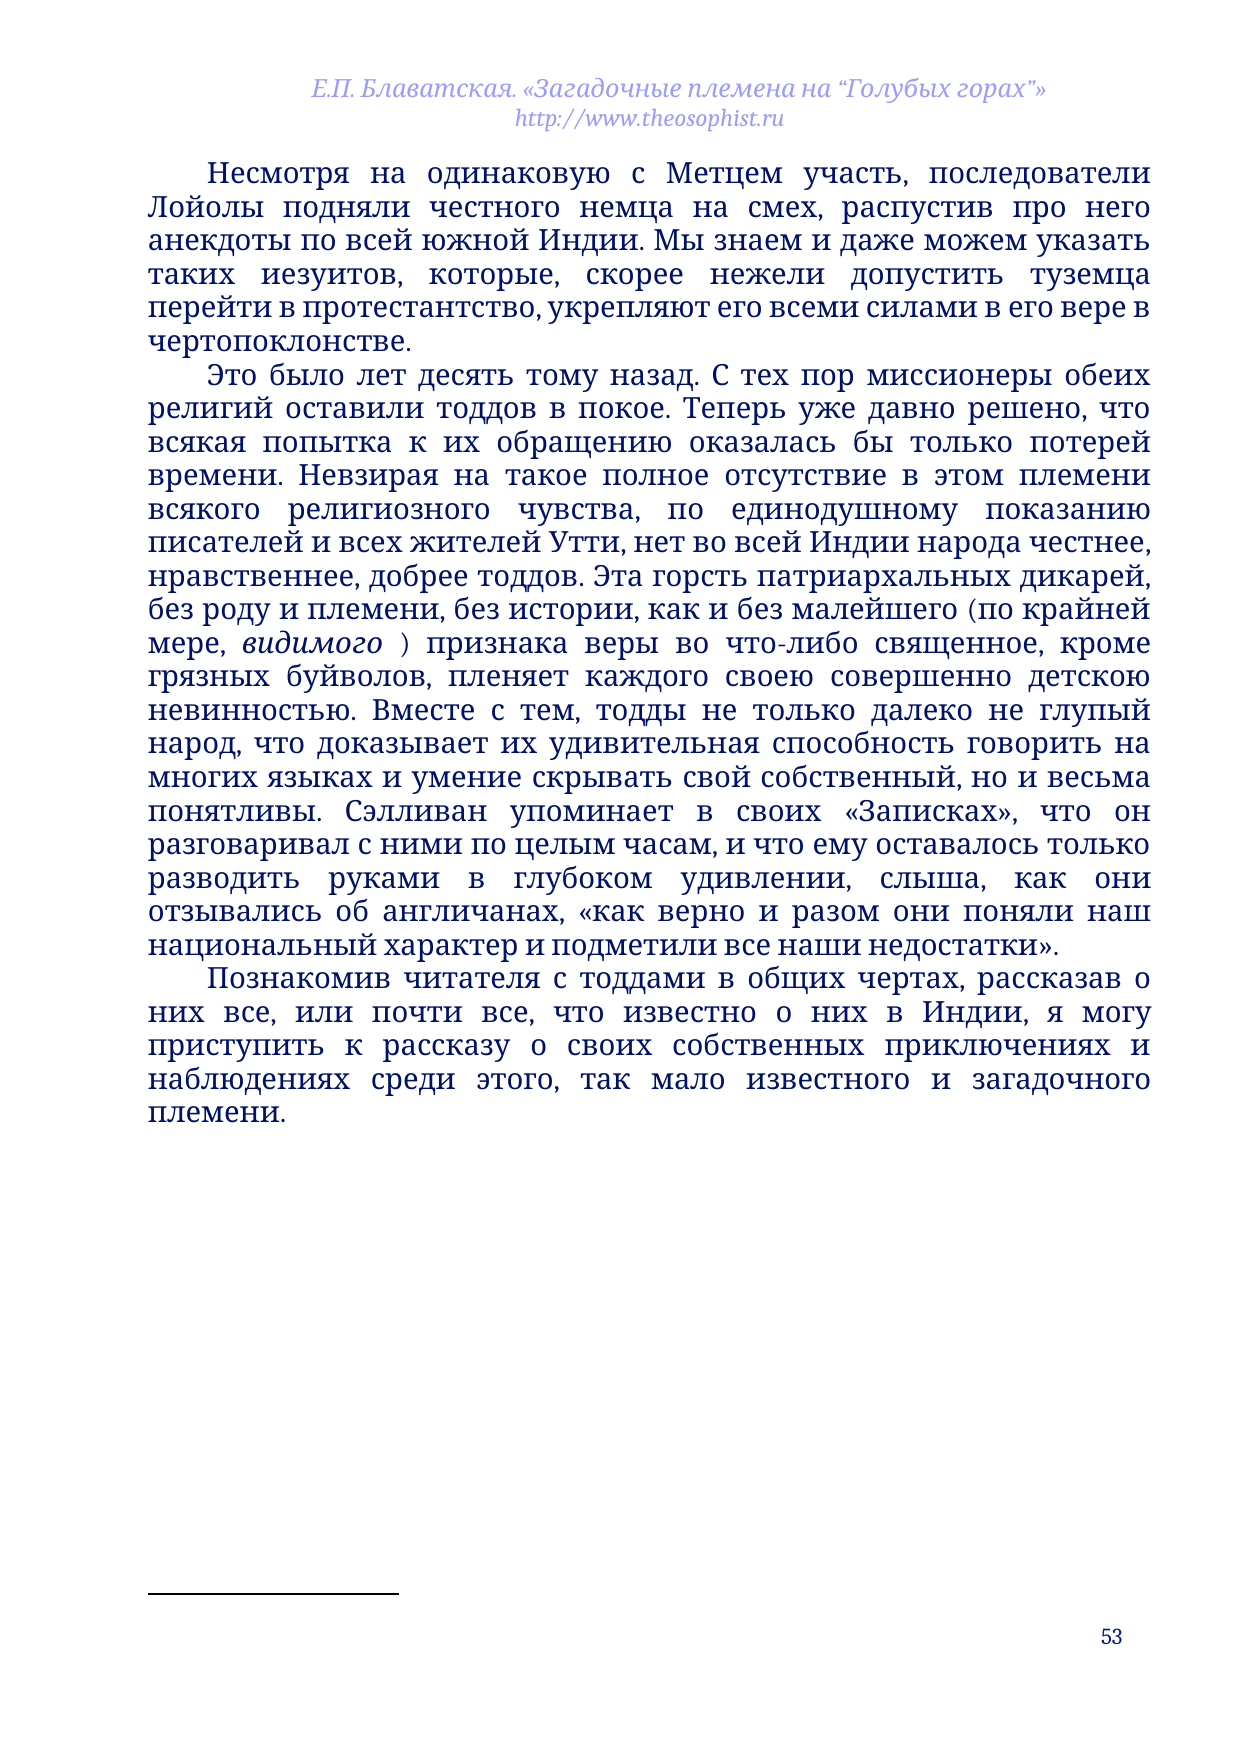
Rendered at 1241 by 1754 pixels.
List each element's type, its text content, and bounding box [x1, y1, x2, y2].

text Несмотря на одинаковую с Метцем участь, последователи Лойолы подняли честного немца на смех, распустив про него анекдоты по всей южной Индии. Мы знаем и даже можем указать таких иезуитов, которые, скорее нежели допустить туземца перейти в протестантство, укрепляют его всеми силами в его вере в чертопоклонстве. [148, 157, 1152, 359]
text Познакомив читателя с тоддами в общих чертах, рассказав о них все, или почти все, что известно о них в Индии, я могу приступить к рассказу о своих собственных приключениях и наблюдениях среди этого, так мало известного и загадочного племени. [148, 962, 1152, 1130]
text Это было лет десять тому назад. С тех пор миссионеры обеих религий оставили тоддов в покое. Теперь уже давно решено, что всякая попытка к их обращению оказалась бы только потерей времени. Невзирая на такое полное отсутствие в этом племени всякого религиозного чувства, по единодушному показанию писателей и всех жителей Утти, нет во всей Индии народа честнее, нравственнее, добрее тоддов. Эта горсть патриархальных дикарей, без роду и племени, без истории, как и без малейшего (по крайней мере, видимого ) признака веры во что-либо священное, кроме грязных буйволов, пленяет каждого своею совершенно детскою невинностью. Вместе с тем, тодды не только далеко не глупый народ, что доказывает их удивительная способность говорить на многих языках и умение скрывать свой собственный, но и весьма понятливы. Сэлливан упоминает в своих «Записках», что он разговаривал с ними по целым часам, и что ему оставалось только разводить руками в глубоком удивлении, слыша, как они отзывались об англичанах, «как верно и разом они поняли наш национальный характер и подметили все наши недостатки». [148, 359, 1152, 962]
